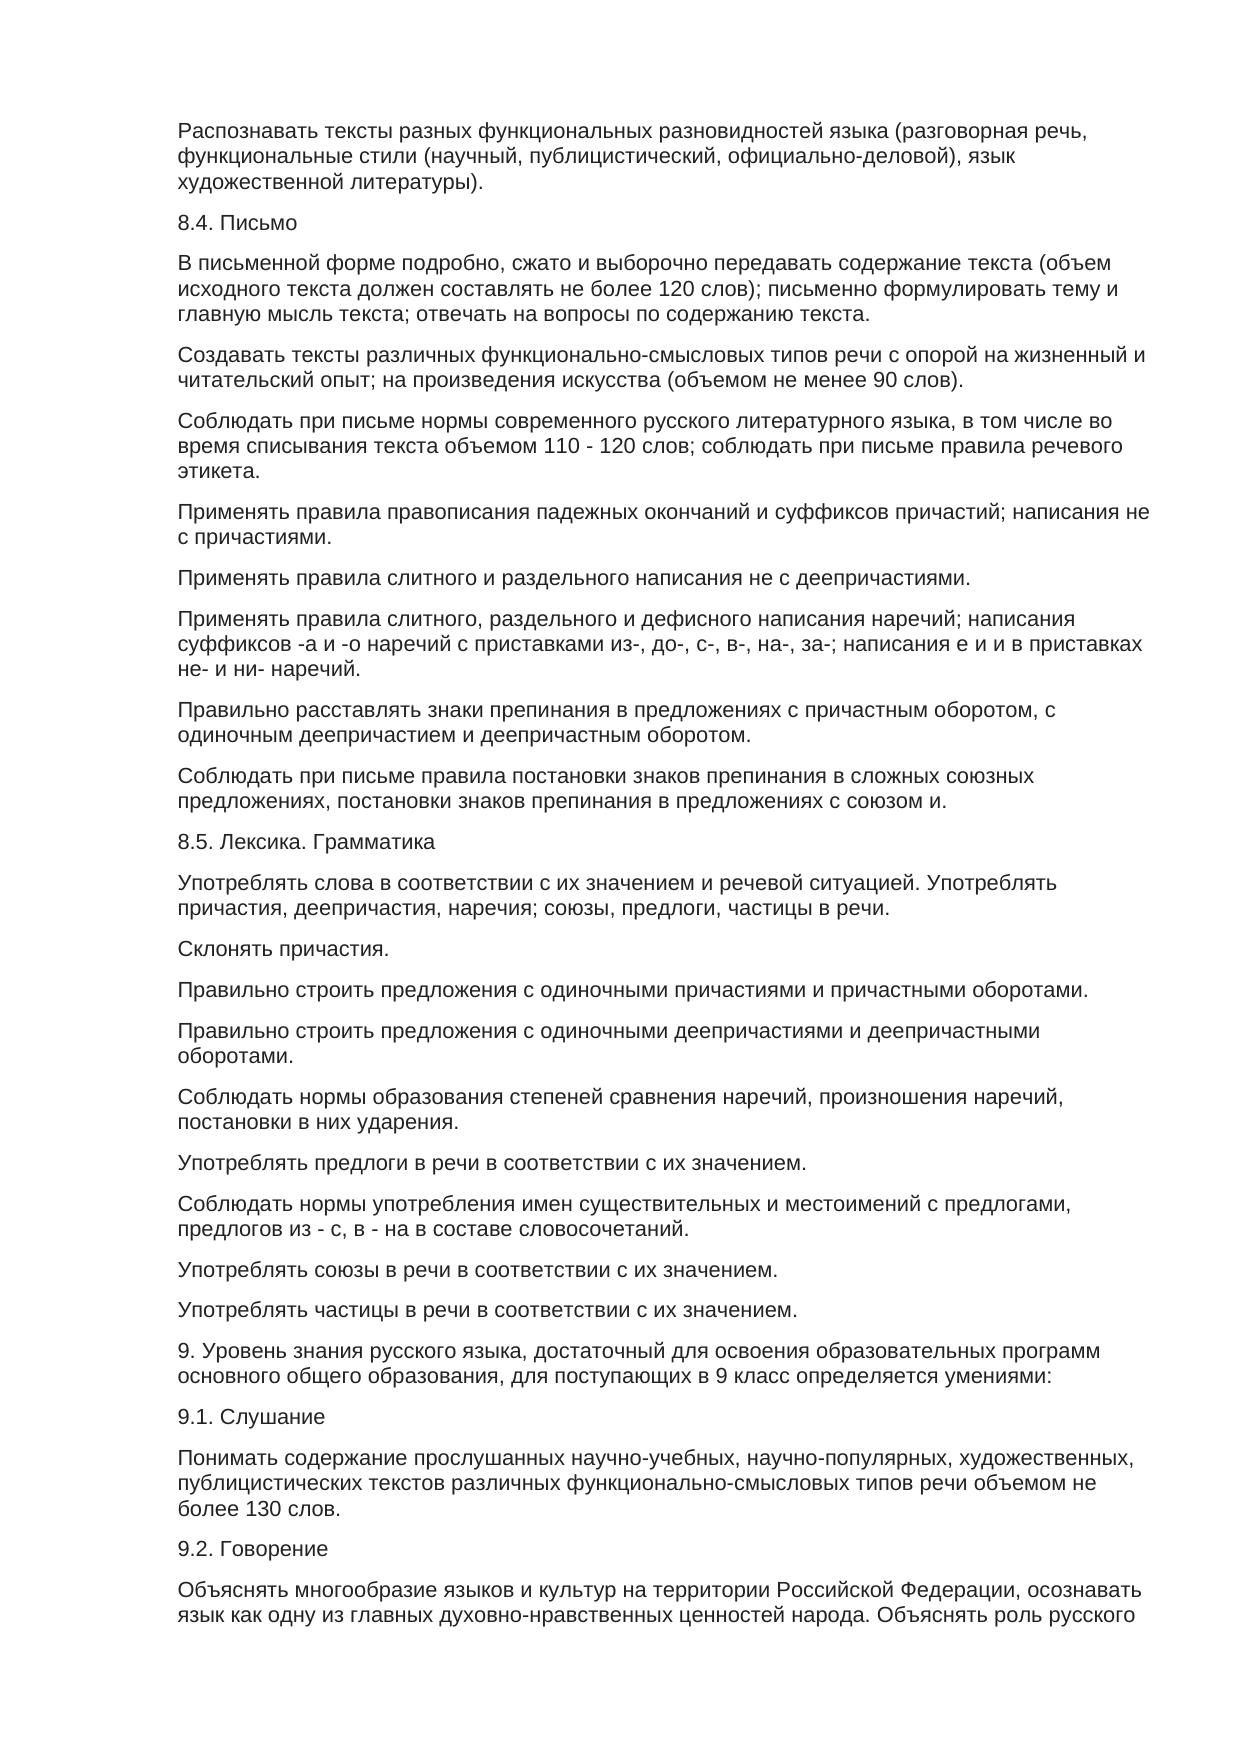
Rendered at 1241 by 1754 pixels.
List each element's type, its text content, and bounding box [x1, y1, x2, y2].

text Создавать тексты различных функционально-смысловых типов речи с опорой на жизненный и читательский опыт; на произведения искусства (объемом не менее 90 слов). [177, 341, 1152, 392]
text 8.5. Лексика. Грамматика [177, 829, 1152, 854]
text Правильно строить предложения с одиночными причастиями и причастными оборотами. [177, 977, 1152, 1002]
text Правильно расставлять знаки препинания в предложениях с причастным оборотом, с одиночным деепричастием и деепричастным оборотом. [177, 697, 1152, 747]
text Употреблять слова в соответствии с их значением и речевой ситуацией. Употреблять причастия, деепричастия, наречия; союзы, предлоги, частицы в речи. [177, 870, 1152, 920]
text Применять правила слитного и раздельного написания не с деепричастиями. [177, 565, 1152, 590]
text Соблюдать нормы употребления имен существительных и местоимений с предлогами, предлогов из - с, в - на в составе словосочетаний. [177, 1190, 1152, 1241]
text 9.1. Слушание [177, 1404, 1152, 1429]
text Склонять причастия. [177, 936, 1152, 961]
text 8.4. Письмо [177, 209, 1152, 234]
text Применять правила слитного, раздельного и дефисного написания наречий; написания суффиксов -а и -о наречий с приставками из-, до-, с-, в-, на-, за-; написания е и и в приставках не- и ни- наречий. [177, 606, 1152, 681]
text Употреблять частицы в речи в соответствии с их значением. [177, 1297, 1152, 1322]
text 9.2. Говорение [177, 1536, 1152, 1561]
text Соблюдать нормы образования степеней сравнения наречий, произношения наречий, постановки в них ударения. [177, 1083, 1152, 1134]
text Соблюдать при письме нормы современного русского литературного языка, в том числе во время списывания текста объемом 110 - 120 слов; соблюдать при письме правила речевого этикета. [177, 407, 1152, 483]
text 9. Уровень знания русского языка, достаточный для освоения образовательных программ основного общего образования, для поступающих в 9 класс определяется умениями: [177, 1338, 1152, 1388]
text Соблюдать при письме правила постановки знаков препинания в сложных союзных предложениях, постановки знаков препинания в предложениях с союзом и. [177, 763, 1152, 813]
text В письменной форме подробно, сжато и выборочно передавать содержание текста (объем исходного текста должен составлять не более 120 слов); письменно формулировать тему и главную мысль текста; отвечать на вопросы по содержанию текста. [177, 250, 1152, 326]
text Применять правила правописания падежных окончаний и суффиксов причастий; написания не с причастиями. [177, 499, 1152, 549]
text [177, 1577, 1152, 1627]
text Понимать содержание прослушанных научно-учебных, научно-популярных, художественных, публицистических текстов различных функционально-смысловых типов речи объемом не более 130 слов. [177, 1445, 1152, 1521]
text Употреблять предлоги в речи в соответствии с их значением. [177, 1149, 1152, 1175]
text Распознавать тексты разных функциональных разновидностей языка (разговорная речь, функциональные стили (научный, публицистический, официально-деловой), язык художественной литературы). [177, 118, 1152, 194]
text Употреблять союзы в речи в соответствии с их значением. [177, 1256, 1152, 1282]
text Правильно строить предложения с одиночными деепричастиями и деепричастными оборотами. [177, 1017, 1152, 1068]
